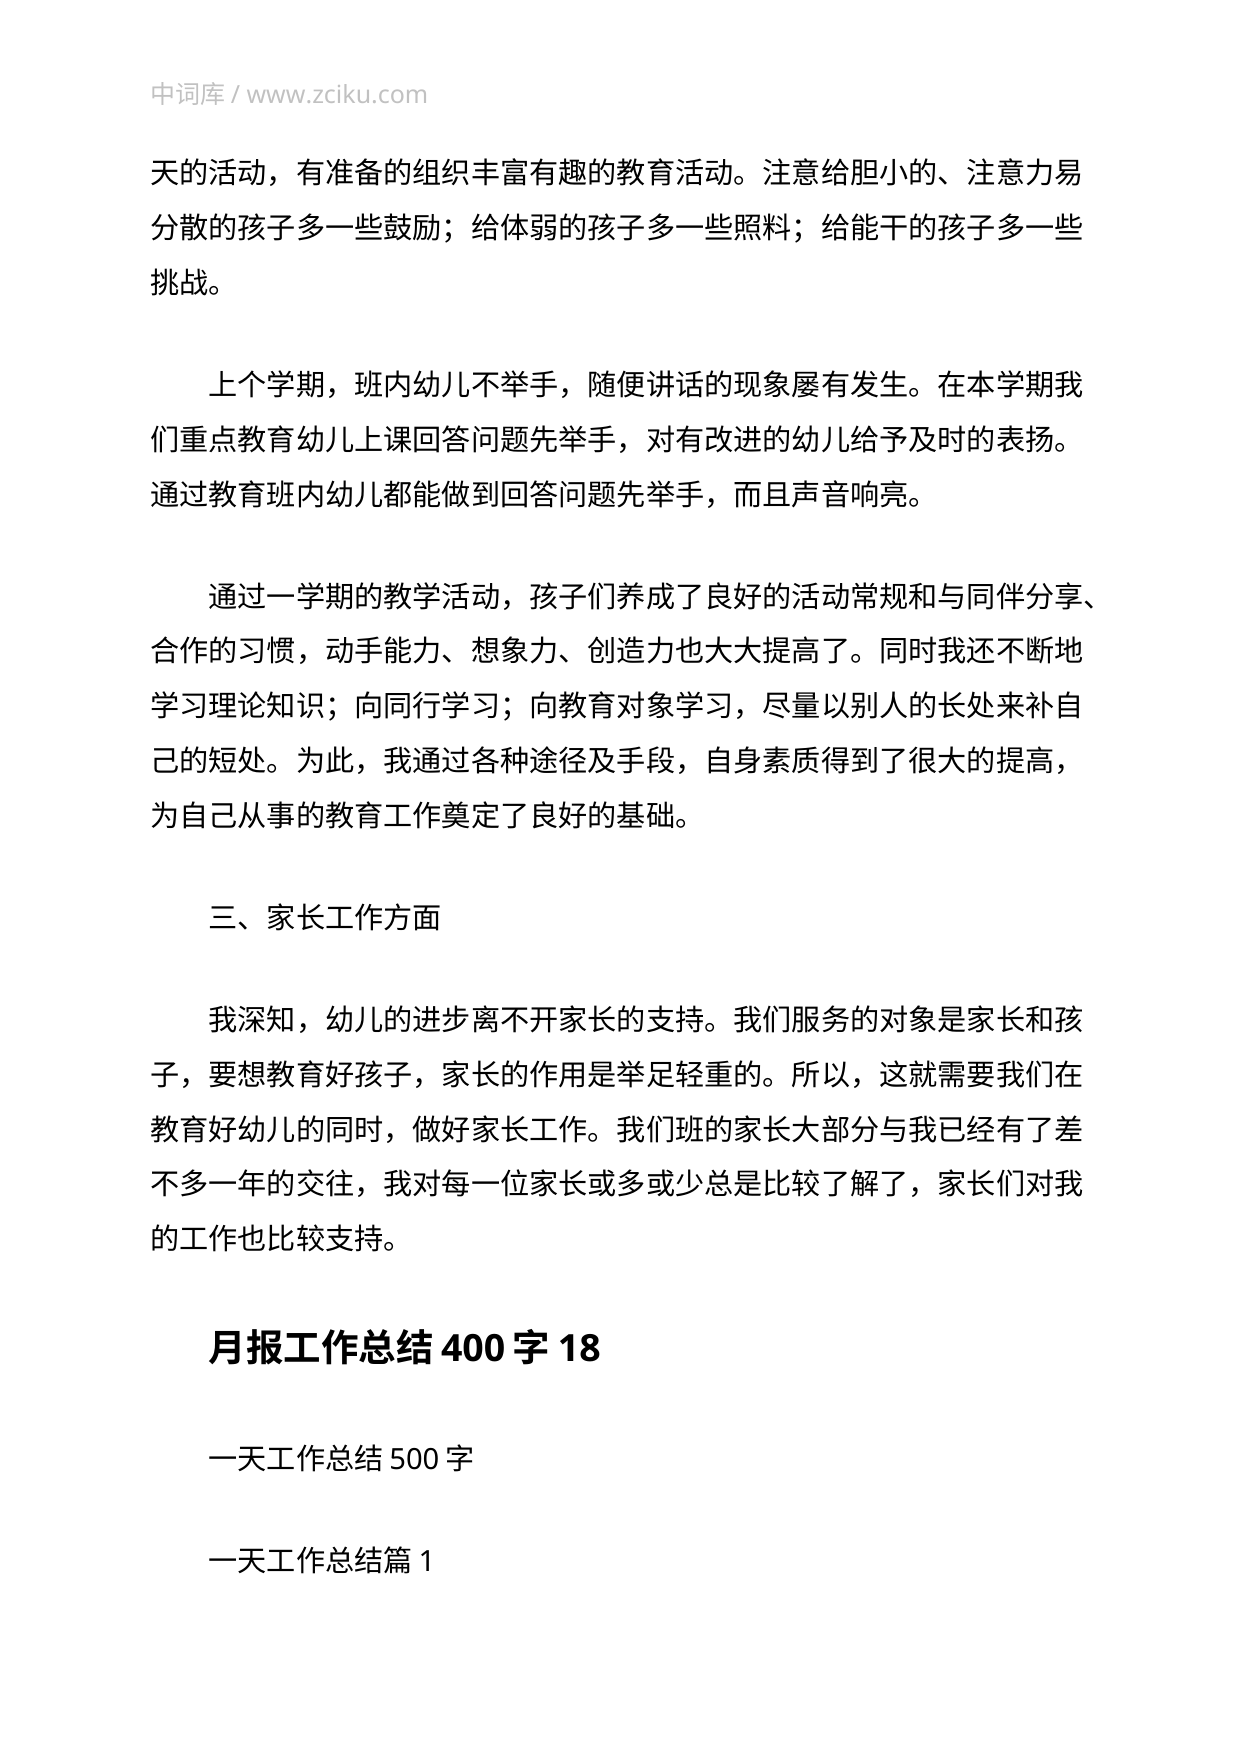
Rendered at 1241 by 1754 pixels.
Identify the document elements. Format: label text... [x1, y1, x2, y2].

text 通过一学期的教学活动，孩子们养成了良好的活动常规和与同伴分享、合作的习惯，动手能力、想象力、创造力也大大提高了。同时我还不断地学习理论知识；向同行学习；向教育对象学习，尽量以别人的长处来补自己的短处。为此，我通过各种途径及手段，自身素质得到了很大的提高，为自己从事的教育工作奠定了良好的基础。 [150, 573, 1090, 835]
text 一天工作总结篇1 [150, 1537, 1090, 1579]
text 上个学期，班内幼儿不举手，随便讲话的现象屡有发生。在本学期我们重点教育幼儿上课回答问题先举手，对有改进的幼儿给予及时的表扬。通过教育班内幼儿都能做到回答问题先举手，而且声音响亮。 [150, 362, 1090, 514]
text 一天工作总结500字 [150, 1435, 1090, 1478]
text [150, 150, 1090, 302]
text 月报工作总结400字18 [150, 1318, 1090, 1372]
text 我深知，幼儿的进步离不开家长的支持。我们服务的对象是家长和孩子，要想教育好孩子，家长的作用是举足轻重的。所以，这就需要我们在教育好幼儿的同时，做好家长工作。我们班的家长大部分与我已经有了差不多一年的交往，我对每一位家长或多或少总是比较了解了，家长们对我的工作也比较支持。 [150, 996, 1090, 1258]
text 三、家长工作方面 [150, 894, 1090, 937]
